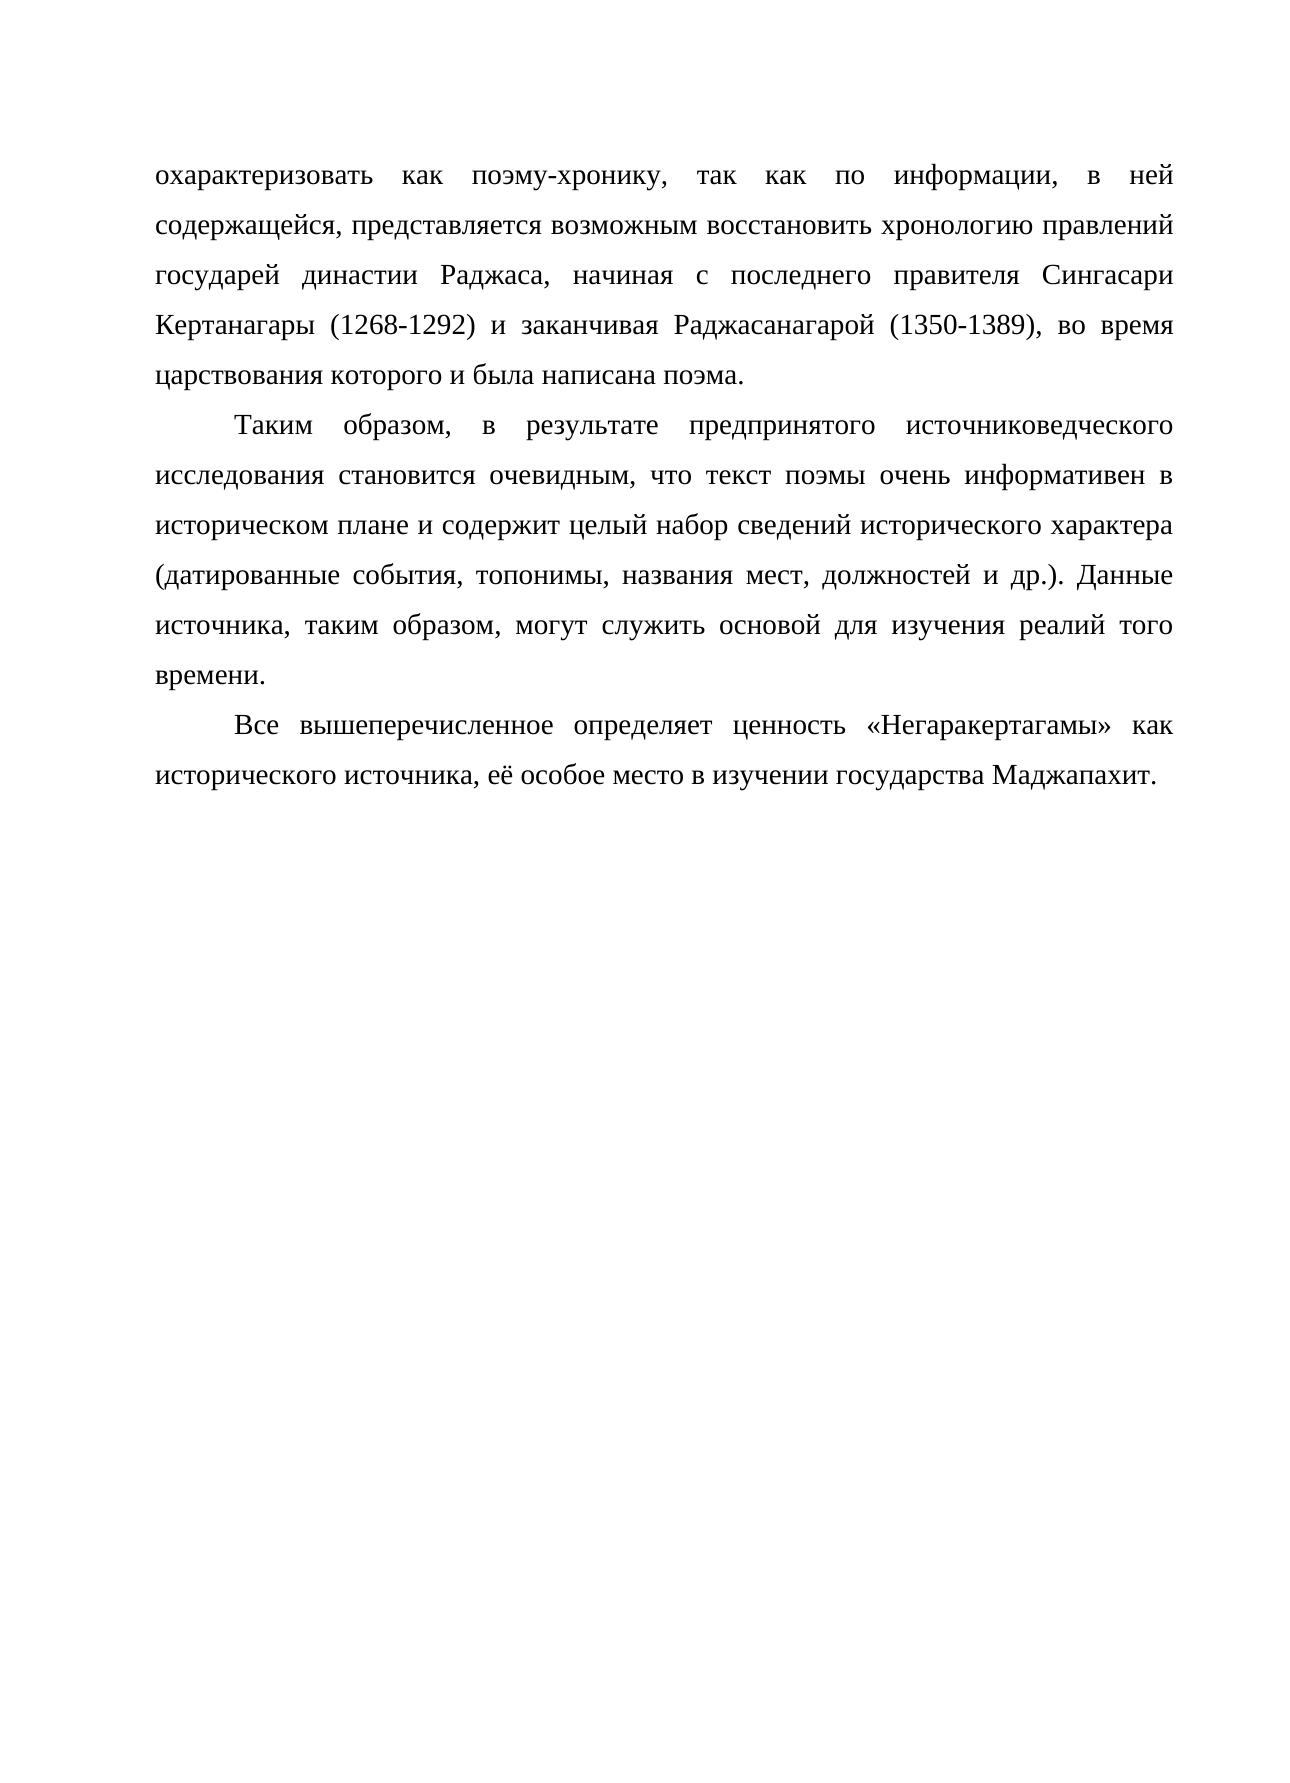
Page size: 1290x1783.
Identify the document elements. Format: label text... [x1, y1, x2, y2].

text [155, 144, 1174, 394]
text Все вышеперечисленное определяет ценность «Негаракертагамы» как исторического источника, её особое место в изучении государства Маджапахит. [155, 694, 1174, 794]
text Таким образом, в результате предпринятого источниковедческого исследования становится очевидным, что текст поэмы очень информативен в историческом плане и содержит целый набор сведений исторического характера (датированные события, топонимы, названия мест, должностей и др.). Данные источника, таким образом, могут служить основой для изучения реалий того времени. [155, 394, 1174, 694]
